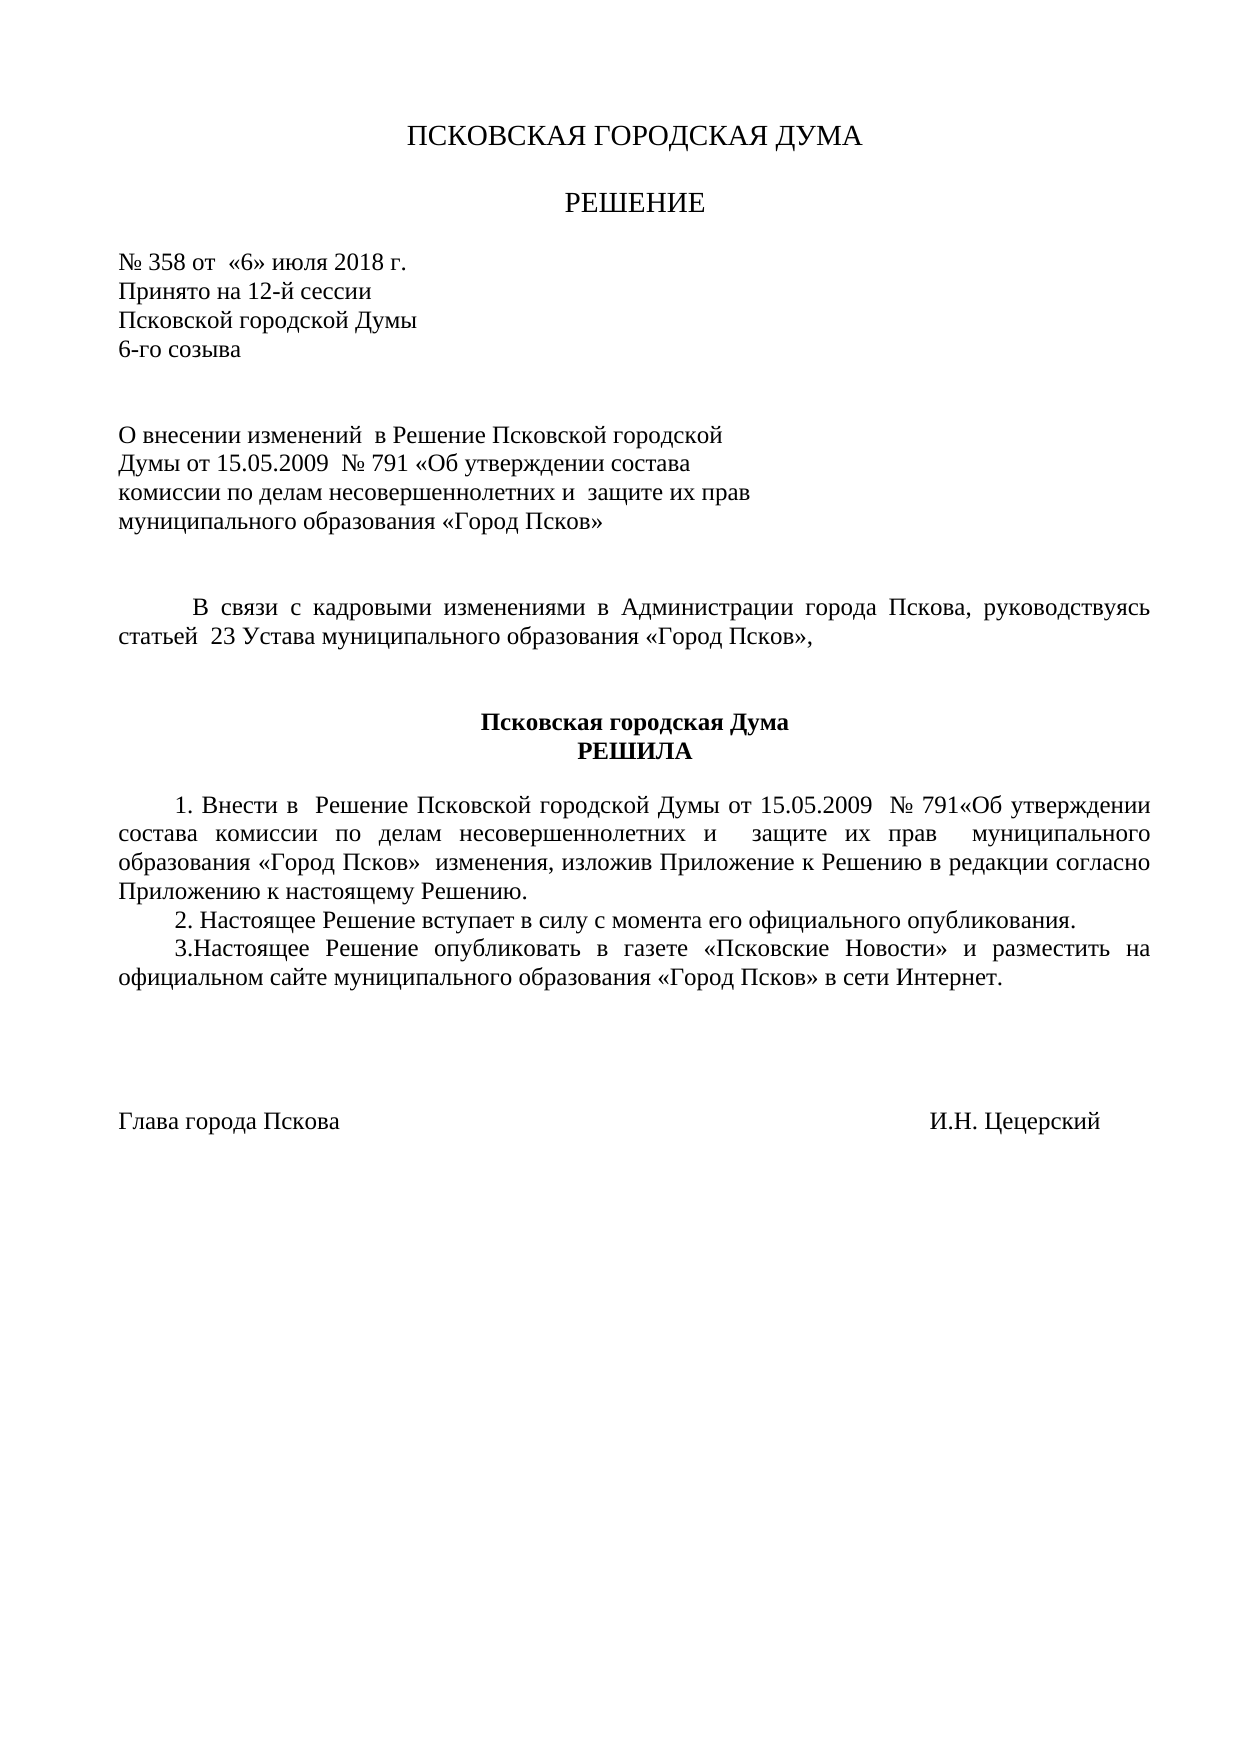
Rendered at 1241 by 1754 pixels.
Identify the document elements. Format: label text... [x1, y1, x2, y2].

text Принято на 12-й сессии [118, 276, 1152, 305]
text Глава города Пскова И.Н. Цецерский [118, 1106, 1152, 1135]
text 3.Настоящее Решение опубликовать в газете «Псковские Новости» и разместить на официальном сайте муниципального образования «Город Псков» в сети Интернет. [118, 933, 1152, 991]
text муниципального образования «Город Псков» [118, 506, 1152, 535]
text РЕШЕНИЕ [118, 185, 1152, 219]
text В связи с кадровыми изменениями в Администрации города Пскова, руководствуясь статьей 23 Устава муниципального образования «Город Псков», [118, 592, 1152, 650]
text Думы от 15.05.2009 № 791 «Об утверждении состава [118, 448, 1152, 477]
text 1. Внести в Решение Псковской городской Думы от 15.05.2009 № 791«Об утверждении состава комиссии по делам несовершеннолетних и защите их прав муниципального образования «Город Псков» изменения, изложив Приложение к Решению в редакции согласно Приложению к настоящему Решению. [118, 790, 1152, 905]
text Псковская городская Дума [118, 707, 1152, 736]
text Псковской городской Думы [118, 305, 1152, 334]
text комиссии по делам несовершеннолетних и защите их прав [118, 477, 1152, 506]
text 6-го созыва [118, 334, 1152, 362]
text ПСКОВСКАЯ ГОРОДСКАЯ ДУМА [118, 118, 1152, 152]
text О внесении изменений в Решение Псковской городской [118, 420, 1152, 448]
text 2. Настоящее Решение вступает в силу с момента его официального опубликования. [118, 905, 1152, 933]
text РЕШИЛА [118, 736, 1152, 765]
text № 358 от «6» июля 2018 г. [118, 247, 1152, 276]
